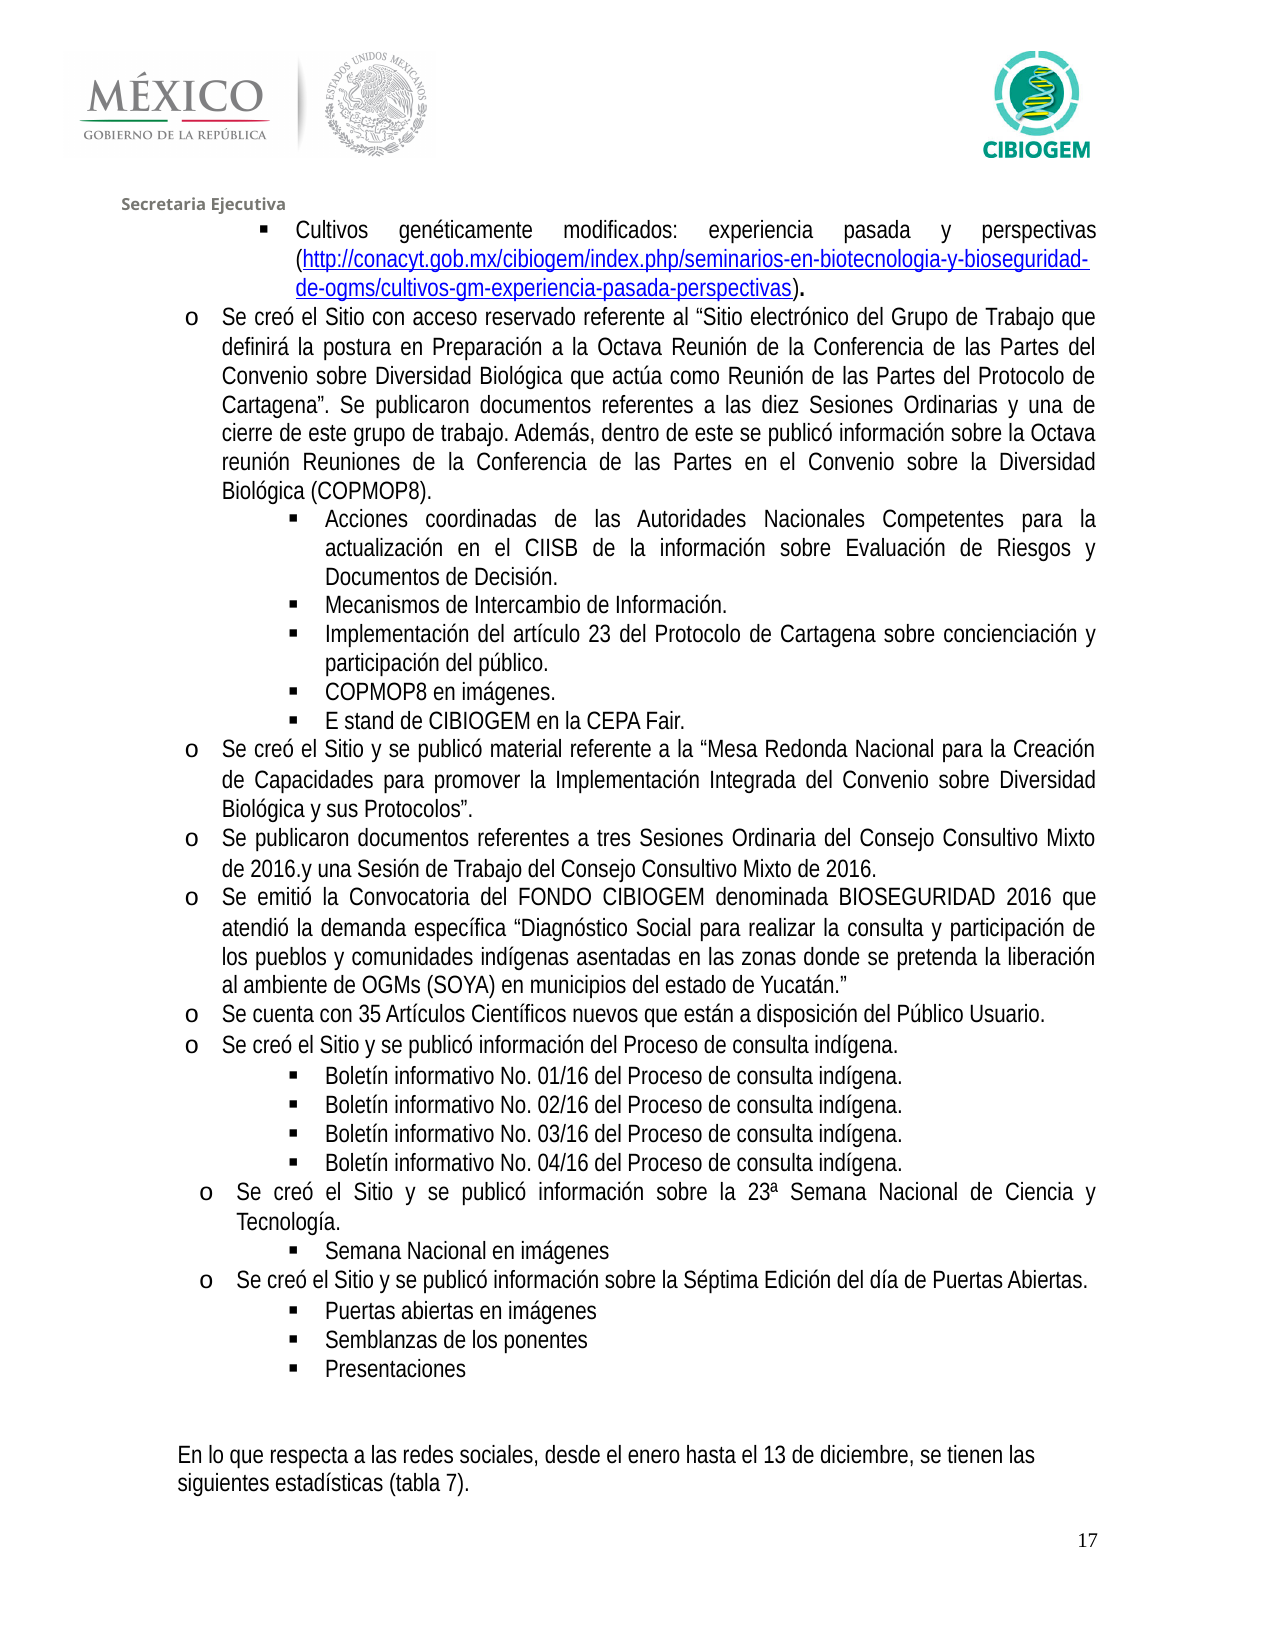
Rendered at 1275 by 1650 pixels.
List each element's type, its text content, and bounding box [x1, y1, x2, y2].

list Mecanismos de Intercambio de Información. [287, 590, 1098, 619]
list Boletín informativo No. 01/16 del Proceso de consulta indígena. [287, 1061, 1098, 1090]
list Implementación del artículo 23 del Protocolo de Cartagena sobre concienciación y participación del público. [287, 619, 1098, 677]
list Se creó el Sitio y se publicó información sobre la Séptima Edición del día de Puertas Abiertas. [199, 1265, 1098, 1296]
list Se publicaron documentos referentes a tres Sesiones Ordinaria del Consejo Consultivo Mixto de 2016.y una Sesión de Trabajo del Consejo Consultivo Mixto de 2016. [184, 823, 1098, 882]
list Se creó el Sitio y se publicó material referente a la “Mesa Redonda Nacional para la Creación de Capacidades para promover la Implementación Integrada del Convenio sobre Diversidad Biológica y sus Protocolos”. [184, 734, 1098, 823]
list Boletín informativo No. 03/16 del Proceso de consulta indígena. [287, 1119, 1098, 1148]
list Boletín informativo No. 02/16 del Proceso de consulta indígena. [287, 1090, 1098, 1119]
list Se creó el Sitio con acceso reservado referente al “Sitio electrónico del Grupo de Trabajo que definirá la postura en Preparación a la Octava Reunión de la Conferencia de las Partes del Convenio sobre Diversidad Biológica que actúa como Reunión de las Partes del Protocolo de Cartagena”. Se publicaron documentos referentes a las diez Sesiones Ordinarias y una de cierre de este grupo de trabajo. Además, dentro de este se publicó información sobre la Octava reunión Reuniones de la Conferencia de las Partes en el Convenio sobre la Diversidad Biológica (COPMOP8). [184, 301, 1098, 504]
list Cultivos genéticamente modificados: experiencia pasada y perspectivas (http://conacyt.gob.mx/cibiogem/index.php/seminarios-en-biotecnologia-y-bioseguridad-de-ogms/cultivos-gm-experiencia-pasada-perspectivas). [258, 215, 1098, 301]
list Se cuenta con 35 Artículos Científicos nuevos que están a disposición del Público Usuario. [184, 999, 1098, 1030]
list Se creó el Sitio y se publicó información sobre la 23ª Semana Nacional de Ciencia y Tecnología. [199, 1176, 1098, 1236]
list Semblanzas de los ponentes [287, 1325, 1098, 1353]
list Boletín informativo No. 04/16 del Proceso de consulta indígena. [287, 1148, 1098, 1176]
list Acciones coordinadas de las Autoridades Nacionales Competentes para la actualización en el CIISB de la información sobre Evaluación de Riesgos y Documentos de Decisión. [287, 504, 1098, 590]
list E stand de CIBIOGEM en la CEPA Fair. [287, 706, 1098, 734]
picture [63, 51, 437, 158]
picture [983, 51, 1090, 158]
text En lo que respecta a las redes sociales, desde el enero hasta el 13 de diciembre, se tienen las siguientes estadísticas (tabla 7). [177, 1440, 1098, 1497]
list Puertas abiertas en imágenes [287, 1296, 1098, 1325]
list Se emitió la Convocatoria del FONDO CIBIOGEM denominada BIOSEGURIDAD 2016 que atendió la demanda específica “Diagnóstico Social para realizar la consulta y participación de los pueblos y comunidades indígenas asentadas en las zonas donde se pretenda la liberación al ambiente de OGMs (SOYA) en municipios del estado de Yucatán.” [184, 882, 1098, 999]
list COPMOP8 en imágenes. [287, 677, 1098, 706]
list Presentaciones [287, 1353, 1098, 1382]
list Semana Nacional en imágenes [287, 1236, 1098, 1265]
list Se creó el Sitio y se publicó información del Proceso de consulta indígena. [184, 1030, 1098, 1061]
